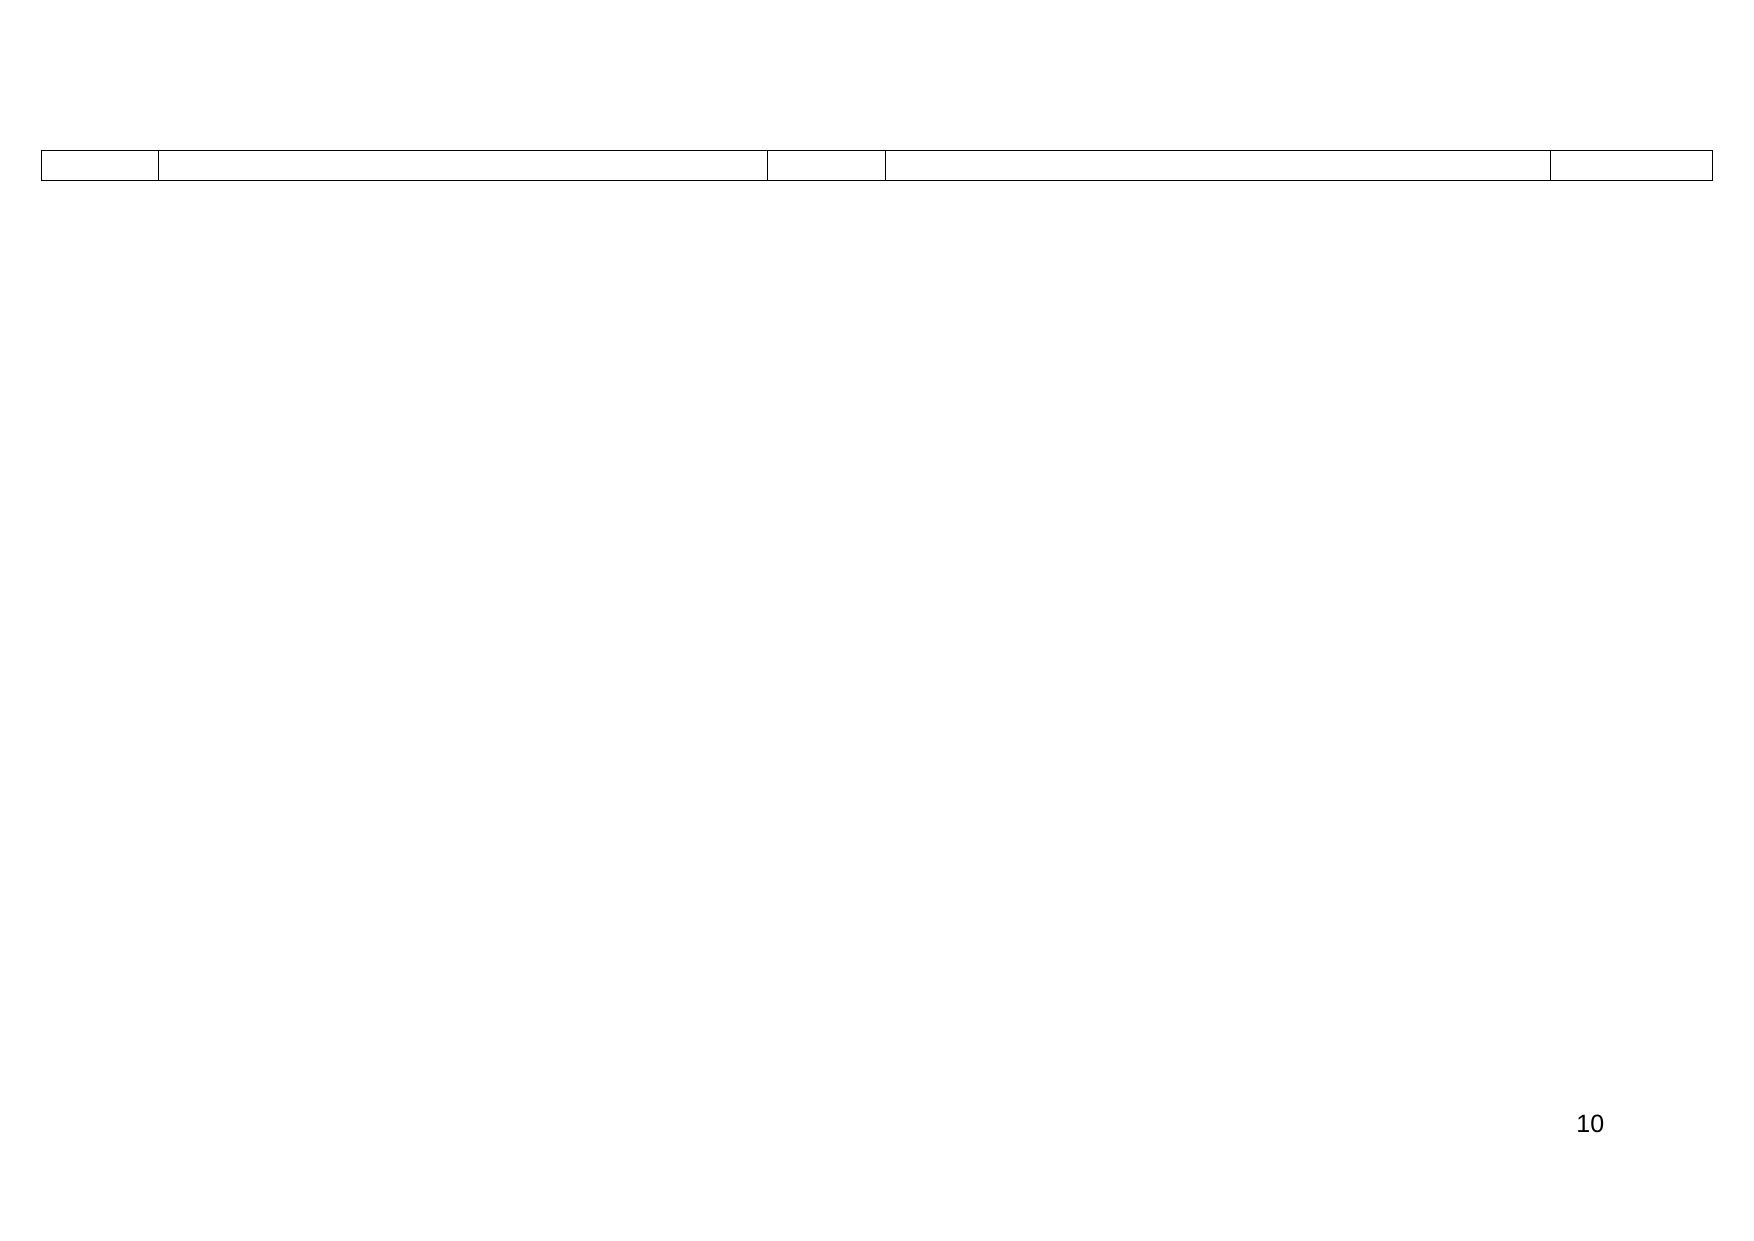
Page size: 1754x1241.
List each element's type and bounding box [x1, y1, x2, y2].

table_cell [768, 151, 885, 180]
table_cell [42, 151, 158, 180]
table_cell [159, 151, 767, 180]
table_cell [1551, 151, 1712, 180]
table_cell [886, 151, 1550, 180]
